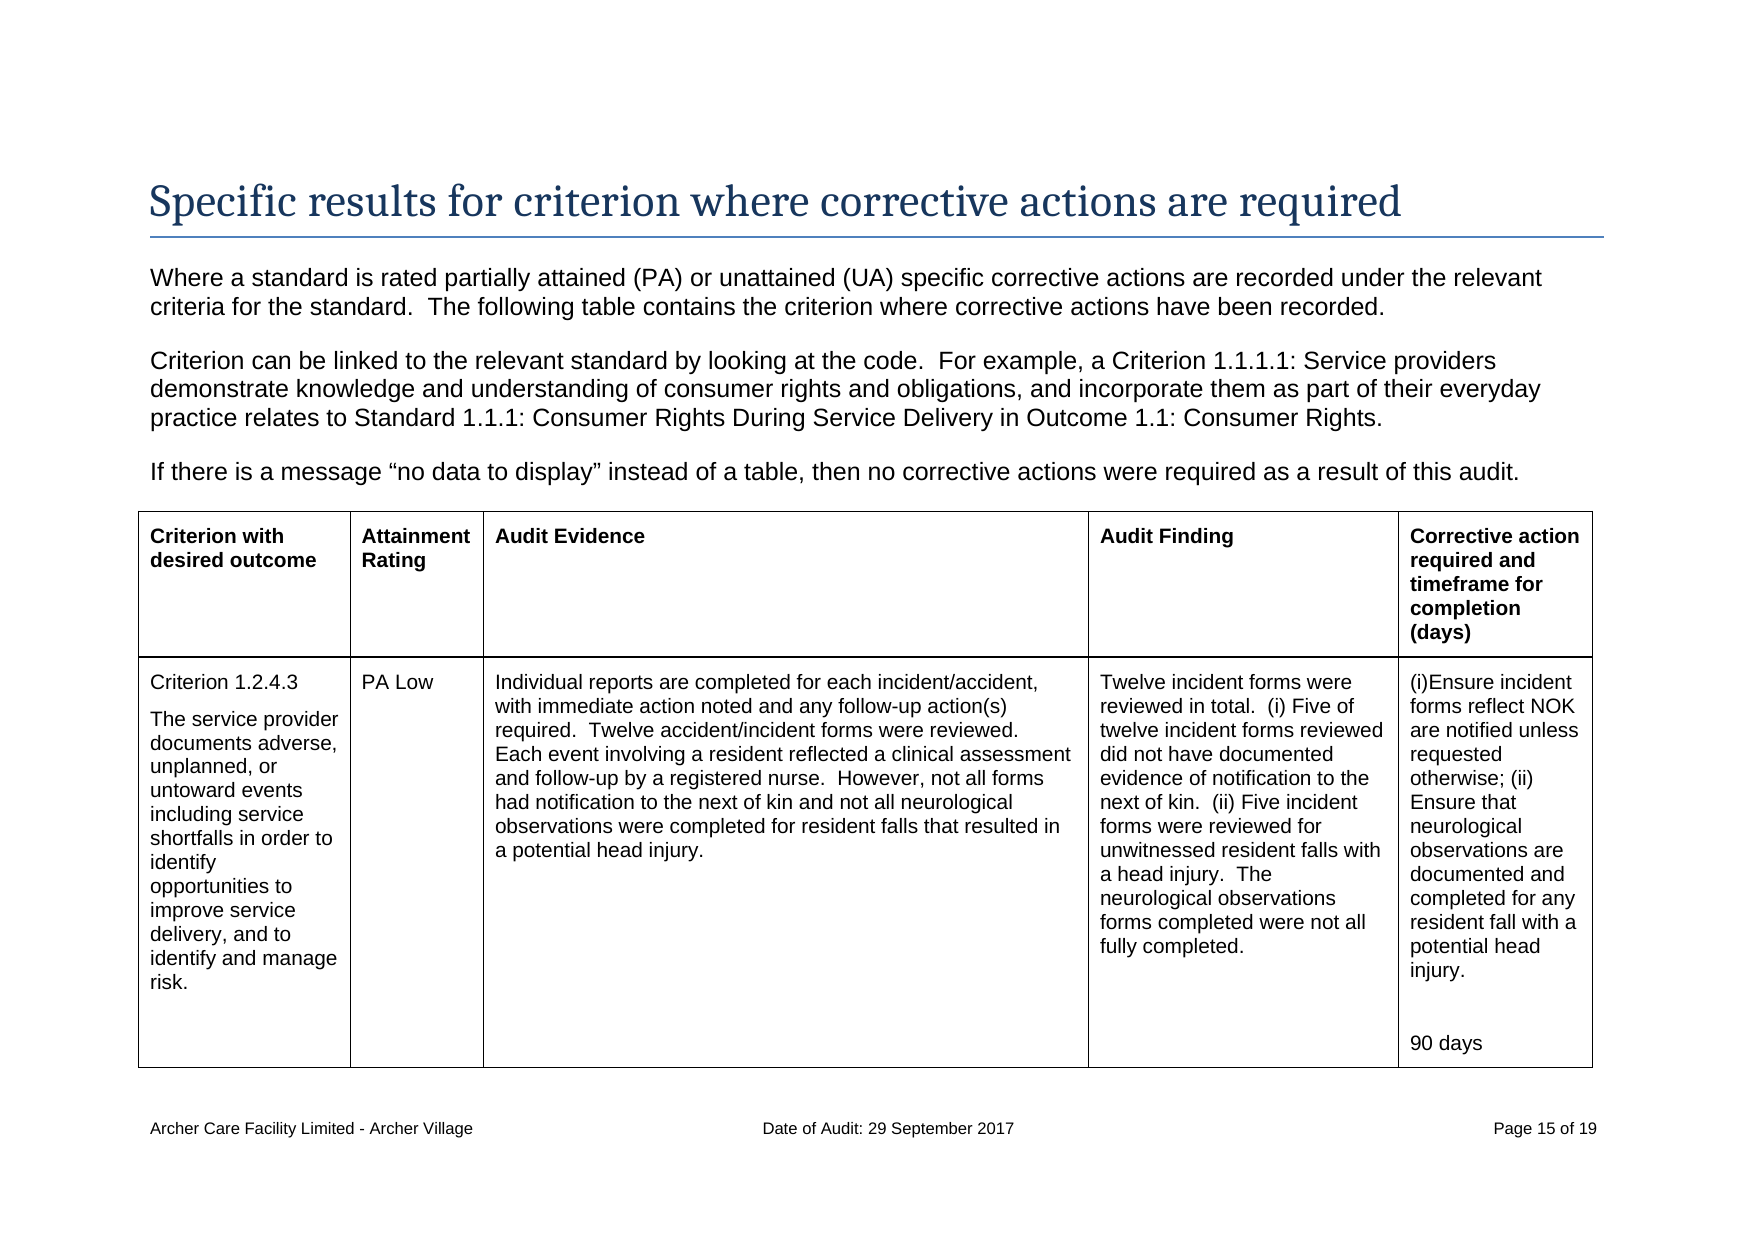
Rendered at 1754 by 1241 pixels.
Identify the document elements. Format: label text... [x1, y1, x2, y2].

table_header Criterion with desired outcome [139, 512, 350, 656]
text Where a standard is rated partially attained (PA) or unattained (UA) specific corrective actions are recorded under the relevant criteria for the standard. The following table contains the criterion where corrective actions have been recorded. [150, 263, 1604, 321]
table_header Audit Evidence [484, 512, 1088, 656]
table_header Corrective action required and timeframe for completion (days) [1399, 512, 1592, 656]
table_header Audit Finding [1089, 512, 1398, 656]
table_cell Criterion 1.2.4.3 The service provider documents adverse, unplanned, or untoward events including service shortfalls in order to identify opportunities to improve service delivery, and to identify and manage risk. [139, 658, 350, 1067]
table_cell (i)Ensure incident forms reflect NOK are notified unless requested otherwise; (ii) Ensure that neurological observations are documented and completed for any resident fall with a potential head injury. 90 days [1399, 658, 1592, 1067]
table_header Attainment Rating [351, 512, 483, 656]
subtitle Specific results for criterion where corrective actions are required [150, 175, 1604, 236]
text If there is a message “no data to display” instead of a table, then no corrective actions were required as a result of this audit. [150, 457, 1604, 486]
table_cell Individual reports are completed for each incident/accident, with immediate action noted and any follow-up action(s) required. Twelve accident/incident forms were reviewed. Each event involving a resident reflected a clinical assessment and follow-up by a registered nurse. However, not all forms had notification to the next of kin and not all neurological observations were completed for resident falls that resulted in a potential head injury. [484, 658, 1088, 1067]
text Criterion can be linked to the relevant standard by looking at the code. For example, a Criterion 1.1.1.1: Service providers demonstrate knowledge and understanding of consumer rights and obligations, and incorporate them as part of their everyday practice relates to Standard 1.1.1: Consumer Rights During Service Delivery in Outcome 1.1: Consumer Rights. [150, 346, 1604, 432]
table_cell Twelve incident forms were reviewed in total. (i) Five of twelve incident forms reviewed did not have documented evidence of notification to the next of kin. (ii) Five incident forms were reviewed for unwitnessed resident falls with a head injury. The neurological observations forms completed were not all fully completed. [1089, 658, 1398, 1067]
table_cell PA Low [351, 658, 483, 1067]
